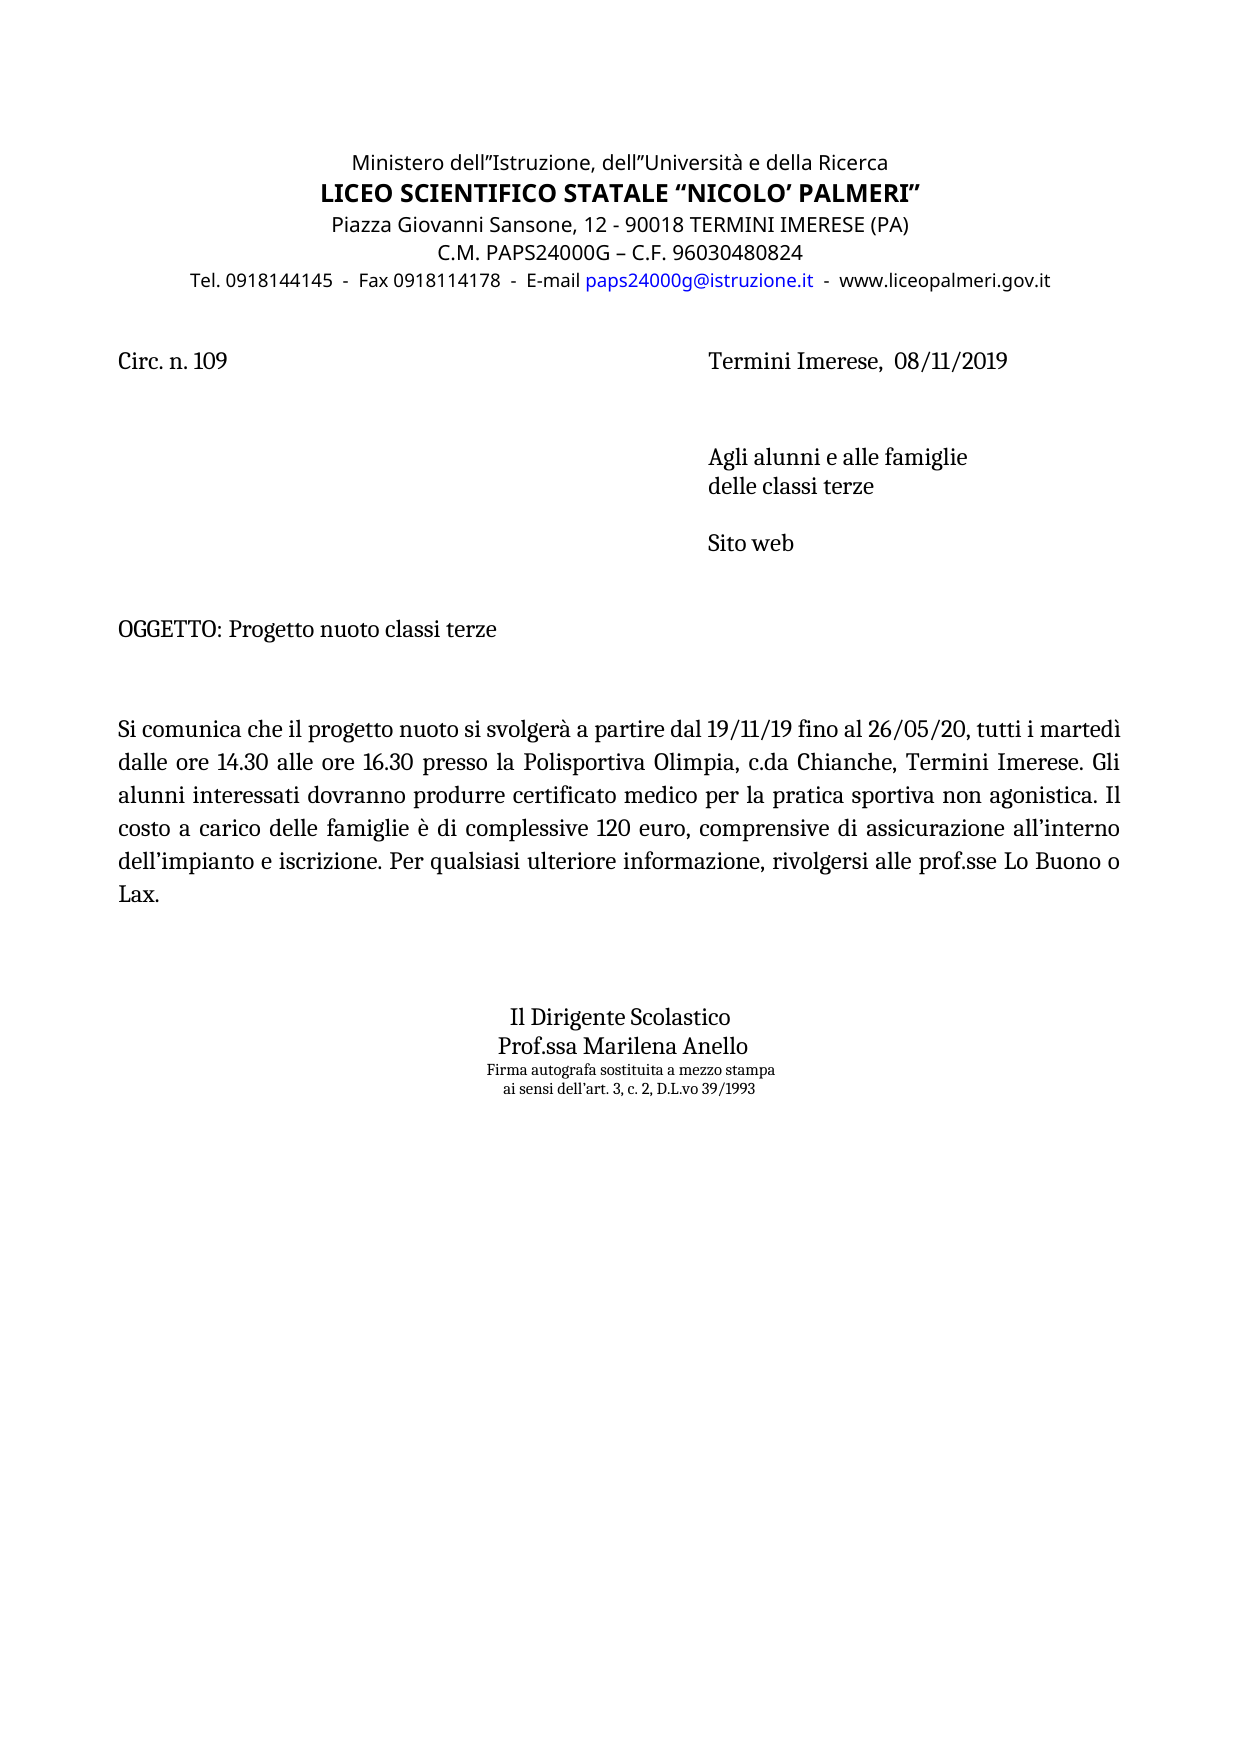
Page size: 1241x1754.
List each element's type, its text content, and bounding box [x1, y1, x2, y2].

text Firma autografa sostituita a mezzo stampa [118, 1061, 1122, 1080]
text Il Dirigente Scolastico [118, 974, 1122, 1032]
text ai sensi dell’art. 3, c. 2, D.L.vo 39/1993 [118, 1080, 1122, 1099]
text Piazza Giovanni Sansone, 12 - 90018 TERMINI IMERESE (PA) [118, 210, 1122, 238]
text Agli alunni e alle famiglie [118, 443, 1122, 472]
text Circ. n. 109 Termini Imerese, 08/11/2019 [118, 347, 1122, 376]
text C.M. PAPS24000G – C.F. 96030480824 [118, 238, 1122, 267]
text OGGETTO: Progetto nuoto classi terze [118, 615, 1122, 644]
text Sito web [634, 529, 1122, 558]
text Ministero dell’’Istruzione, dell’’Università e della Ricerca [118, 148, 1122, 176]
text delle classi terze [118, 472, 1122, 500]
text Prof.ssa Marilena Anello [118, 1032, 1122, 1061]
text Tel. 0918144145 - Fax 0918114178 - E-mail paps24000g@istruzione.it - www.liceopalmeri.gov.it [118, 267, 1122, 292]
text Si comunica che il progetto nuoto si svolgerà a partire dal 19/11/19 fino al 26/05/20, tutti i martedì dalle ore 14.30 alle ore 16.30 presso la Polisportiva Olimpia, c.da Chianche, Termini Imerese. Gli alunni interessati dovranno produrre certificato medico per la pratica sportiva non agonistica. Il costo a carico delle famiglie è di complessive 120 euro, comprensive di assicurazione all’interno dell’impianto e iscrizione. Per qualsiasi ulteriore informazione, rivolgersi alle prof.sse Lo Buono o Lax. [118, 714, 1122, 908]
text LICEO SCIENTIFICO STATALE “NICOLO’ PALMERI” [118, 176, 1122, 210]
